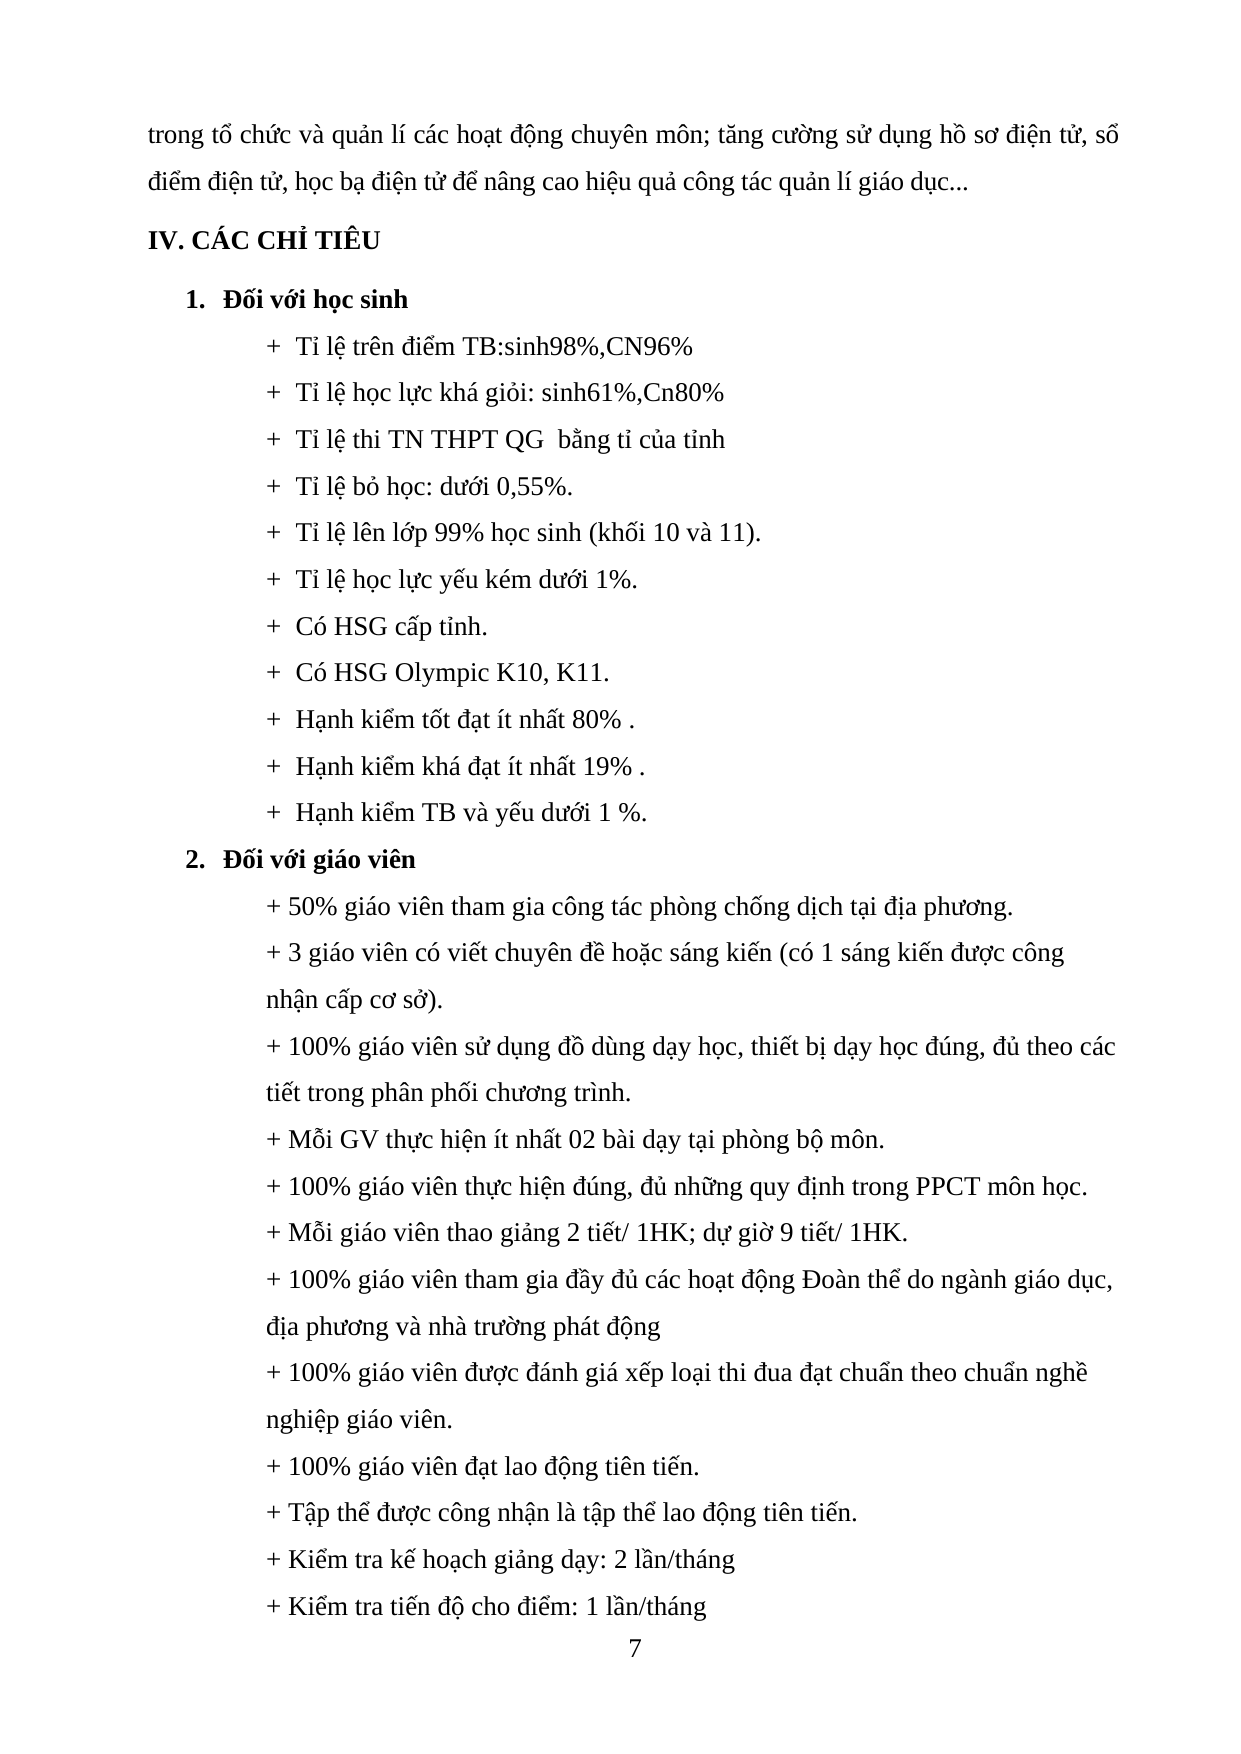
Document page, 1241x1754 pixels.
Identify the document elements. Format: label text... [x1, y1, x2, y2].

text + 50% giáo viên tham gia công tác phòng chống dịch tại địa phương. [266, 890, 1122, 921]
text + 100% giáo viên được đánh giá xếp loại thi đua đạt chuẩn theo chuẩn nghề nghiệp giáo viên. [266, 1356, 1122, 1434]
list Hạnh kiểm khá đạt ít nhất 19% . [266, 750, 1122, 781]
text + 100% giáo viên sử dụng đồ dùng dạy học, thiết bị dạy học đúng, đủ theo các tiết trong phân phối chương trình. [266, 1030, 1122, 1108]
text + 100% giáo viên đạt lao động tiên tiến. [266, 1450, 1122, 1481]
text + 3 giáo viên có viết chuyên đề hoặc sáng kiến (có 1 sáng kiến được công nhận cấp cơ sở). [266, 936, 1122, 1014]
list Tỉ lệ bỏ học: dưới 0,55%. [266, 470, 1122, 501]
text + Tập thể được công nhận là tập thể lao động tiên tiến. [266, 1496, 1122, 1528]
text + Mỗi giáo viên thao giảng 2 tiết/ 1HK; dự giờ 9 tiết/ 1HK. [266, 1216, 1122, 1248]
list Tỉ lệ lên lớp 99% học sinh (khối 10 và 11). [266, 516, 1122, 548]
text + 100% giáo viên thực hiện đúng, đủ những quy định trong PPCT môn học. [266, 1170, 1122, 1201]
list Đối với học sinh [185, 283, 1122, 314]
list Tỉ lệ thi TN THPT QG bằng tỉ của tỉnh [266, 423, 1122, 454]
list Hạnh kiểm tốt đạt ít nhất 80% . [266, 703, 1122, 734]
list Đối với giáo viên [185, 843, 1122, 874]
text + Kiểm tra kế hoạch giảng dạy: 2 lần/tháng [266, 1543, 1122, 1574]
text + Mỗi GV thực hiện ít nhất 02 bài dạy tại phòng bộ môn. [266, 1123, 1122, 1154]
text + 100% giáo viên tham gia đầy đủ các hoạt động Đoàn thể do ngành giáo dục, địa phương và nhà trường phát động [266, 1263, 1122, 1341]
list Tỉ lệ trên điểm TB:sinh98%,CN96% [266, 330, 1122, 361]
text + Kiểm tra tiến độ cho điểm: 1 lần/tháng [266, 1590, 1122, 1621]
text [148, 118, 1122, 196]
list Có HSG cấp tỉnh. [266, 610, 1122, 641]
list Tỉ lệ học lực khá giỏi: sinh61%,Cn80% [266, 376, 1122, 408]
list Có HSG Olympic K10, K11. [266, 656, 1122, 688]
text IV. CÁC CHỈ TIÊU [148, 224, 1122, 255]
list Hạnh kiểm TB và yếu dưới 1 %. [266, 796, 1122, 828]
list Tỉ lệ học lực yếu kém dưới 1%. [266, 563, 1122, 594]
